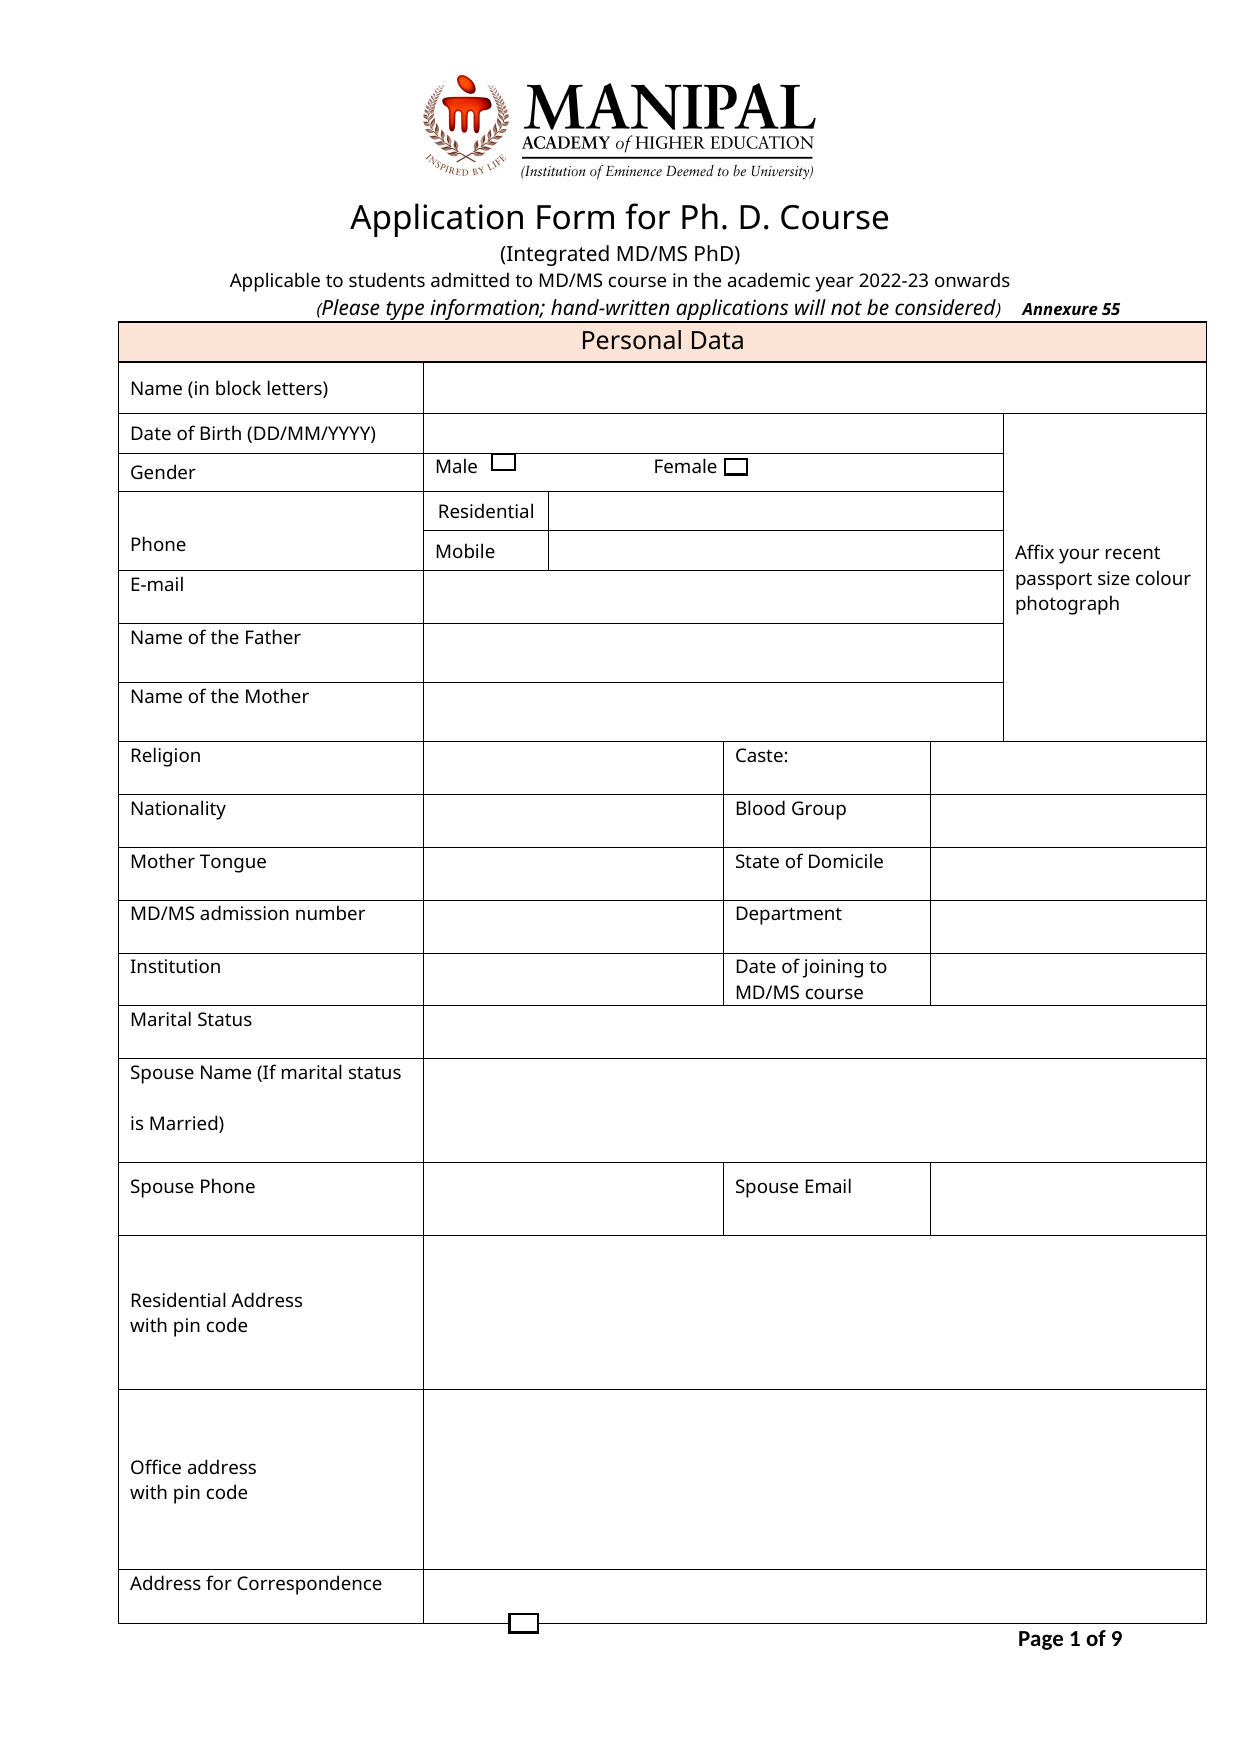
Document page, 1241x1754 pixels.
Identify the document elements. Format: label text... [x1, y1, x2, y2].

table_cell [931, 901, 1206, 952]
table_cell Spouse Email [724, 1163, 930, 1235]
table_cell [424, 414, 1003, 453]
table_cell Date of joining to MD/MS course [724, 954, 930, 1005]
table_cell Affix your recent passport size colour photograph [1004, 414, 1206, 741]
table_cell [931, 954, 1206, 1005]
table_cell Caste: [724, 742, 930, 794]
table_cell Gender [119, 454, 423, 491]
table_cell State of Domicile [724, 848, 930, 900]
table_cell [424, 363, 1206, 413]
table_cell Residential Address with pin code [119, 1236, 423, 1389]
table_cell [931, 1163, 1206, 1235]
table_cell Spouse Name (If marital status is Married) [119, 1059, 423, 1162]
table_cell Phone [119, 492, 423, 570]
table_cell [549, 492, 1003, 530]
table_cell [424, 1059, 1206, 1162]
table_header Personal Data [119, 323, 1206, 361]
table_cell Name of the Mother [119, 683, 423, 741]
table_cell [424, 571, 1003, 623]
table_cell [931, 848, 1206, 900]
table_cell [424, 1006, 1206, 1058]
table_cell [424, 624, 1003, 682]
table_cell [424, 848, 723, 900]
table_cell Religion [119, 742, 423, 794]
table_cell Office Residence [424, 1570, 1206, 1623]
table_cell Blood Group [724, 795, 930, 847]
table_cell Institution [119, 954, 423, 1005]
table_cell [424, 1390, 1206, 1569]
table_cell Date of Birth (DD/MM/YYYY) [119, 414, 423, 453]
table_cell Male Female [424, 454, 1003, 491]
table_cell Nationality [119, 795, 423, 847]
table_cell [424, 901, 723, 952]
table_cell Residential [424, 492, 548, 530]
table_cell Spouse Phone [119, 1163, 423, 1235]
table_cell [424, 1236, 1206, 1389]
table_cell MD/MS admission number [119, 901, 423, 952]
text Applicable to students admitted to MD/MS course in the academic year 2022-23 onwards [118, 267, 1122, 293]
table_cell Name (in block letters) [119, 363, 423, 413]
table_cell [424, 742, 723, 794]
table_cell [424, 1163, 723, 1235]
table_cell Address for Correspondence [119, 1570, 423, 1623]
table_cell E-mail [119, 571, 423, 623]
table_cell Office address with pin code [119, 1390, 423, 1569]
table_cell [931, 795, 1206, 847]
table_cell [931, 742, 1206, 794]
table_cell [549, 531, 1003, 570]
table_cell Marital Status [119, 1006, 423, 1058]
text (Integrated MD/MS PhD) [118, 239, 1122, 267]
table_cell Department [724, 901, 930, 952]
table_cell Mobile [424, 531, 548, 570]
table_cell [424, 683, 1003, 741]
text Application Form for Ph. D. Course [118, 194, 1122, 239]
picture [417, 73, 824, 184]
text (Please type information; hand-written applications will not be considered) Annexure 55 [118, 293, 1122, 321]
table_cell Mother Tongue [119, 848, 423, 900]
table_cell [424, 954, 723, 1005]
table_cell Name of the Father [119, 624, 423, 682]
table_cell [424, 795, 723, 847]
